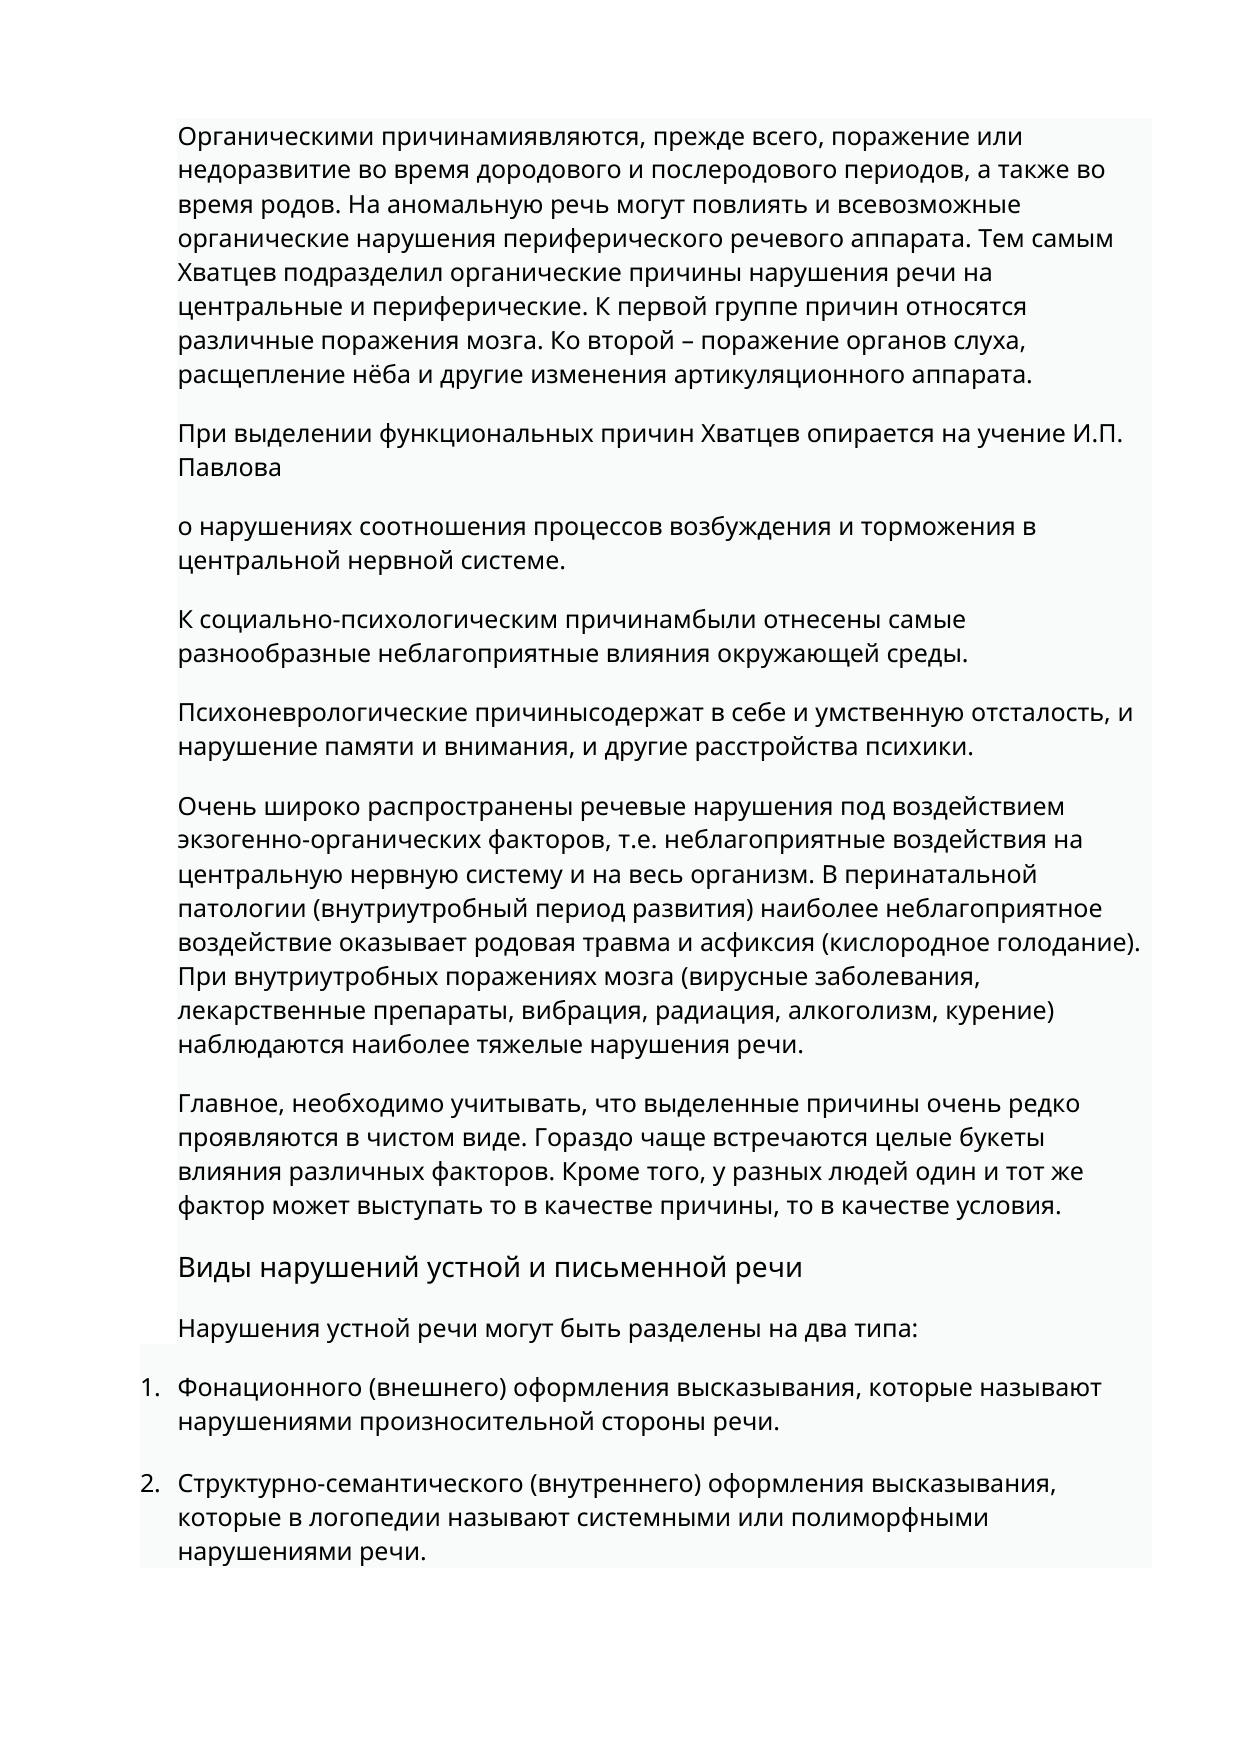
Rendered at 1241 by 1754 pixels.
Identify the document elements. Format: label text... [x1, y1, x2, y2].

text Нарушения устной речи могут быть разделены на два типа: [177, 1310, 1152, 1344]
text Виды нарушений устной и письменной речи [177, 1247, 1152, 1285]
list Структурно-семантического (внутреннего) оформления высказывания, которые в логопедии называют системными или полиморфными нарушениями речи. [140, 1466, 1152, 1568]
text Психоневрологические причинысодержат в себе и умственную отсталость, и нарушение памяти и внимания, и другие расстройства психики. [177, 695, 1152, 763]
text Органическими причинамиявляются, прежде всего, поражение или недоразвитие во время дородового и послеродового периодов, а также во время родов. На аномальную речь могут повлиять и всевозможные органические нарушения периферического речевого аппарата. Тем самым Хватцев подразделил органические причины нарушения речи на центральные и периферические. К первой группе причин относятся различные поражения мозга. Ко второй – поражение органов слуха, расщепление нёба и другие изменения артикуляционного аппарата. [177, 118, 1152, 391]
list Фонационного (внешнего) оформления высказывания, которые называют нарушениями произносительной стороны речи. [140, 1369, 1152, 1437]
text о нарушениях соотношения процессов возбуждения и торможения в центральной нервной системе. [177, 509, 1152, 577]
text При выделении функциональных причин Хватцев опирается на учение И.П. Павлова [177, 416, 1152, 484]
text Очень широко распространены речевые нарушения под воздействием экзогенно-органических факторов, т.е. неблагоприятные воздействия на центральную нервную систему и на весь организм. В перинатальной патологии (внутриутробный период развития) наиболее неблагоприятное воздействие оказывает родовая травма и асфиксия (кислородное голодание). При внутриутробных поражениях мозга (вирусные заболевания, лекарственные препараты, вибрация, радиация, алкоголизм, курение) наблюдаются наиболее тяжелые нарушения речи. [177, 788, 1152, 1061]
text Главное, необходимо учитывать, что выделенные причины очень редко проявляются в чистом виде. Гораздо чаще встречаются целые букеты влияния различных факторов. Кроме того, у разных людей один и тот же фактор может выступать то в качестве причины, то в качестве условия. [177, 1086, 1152, 1222]
text К социально-психологическим причинамбыли отнесены самые разнообразные неблагоприятные влияния окружающей среды. [177, 602, 1152, 670]
